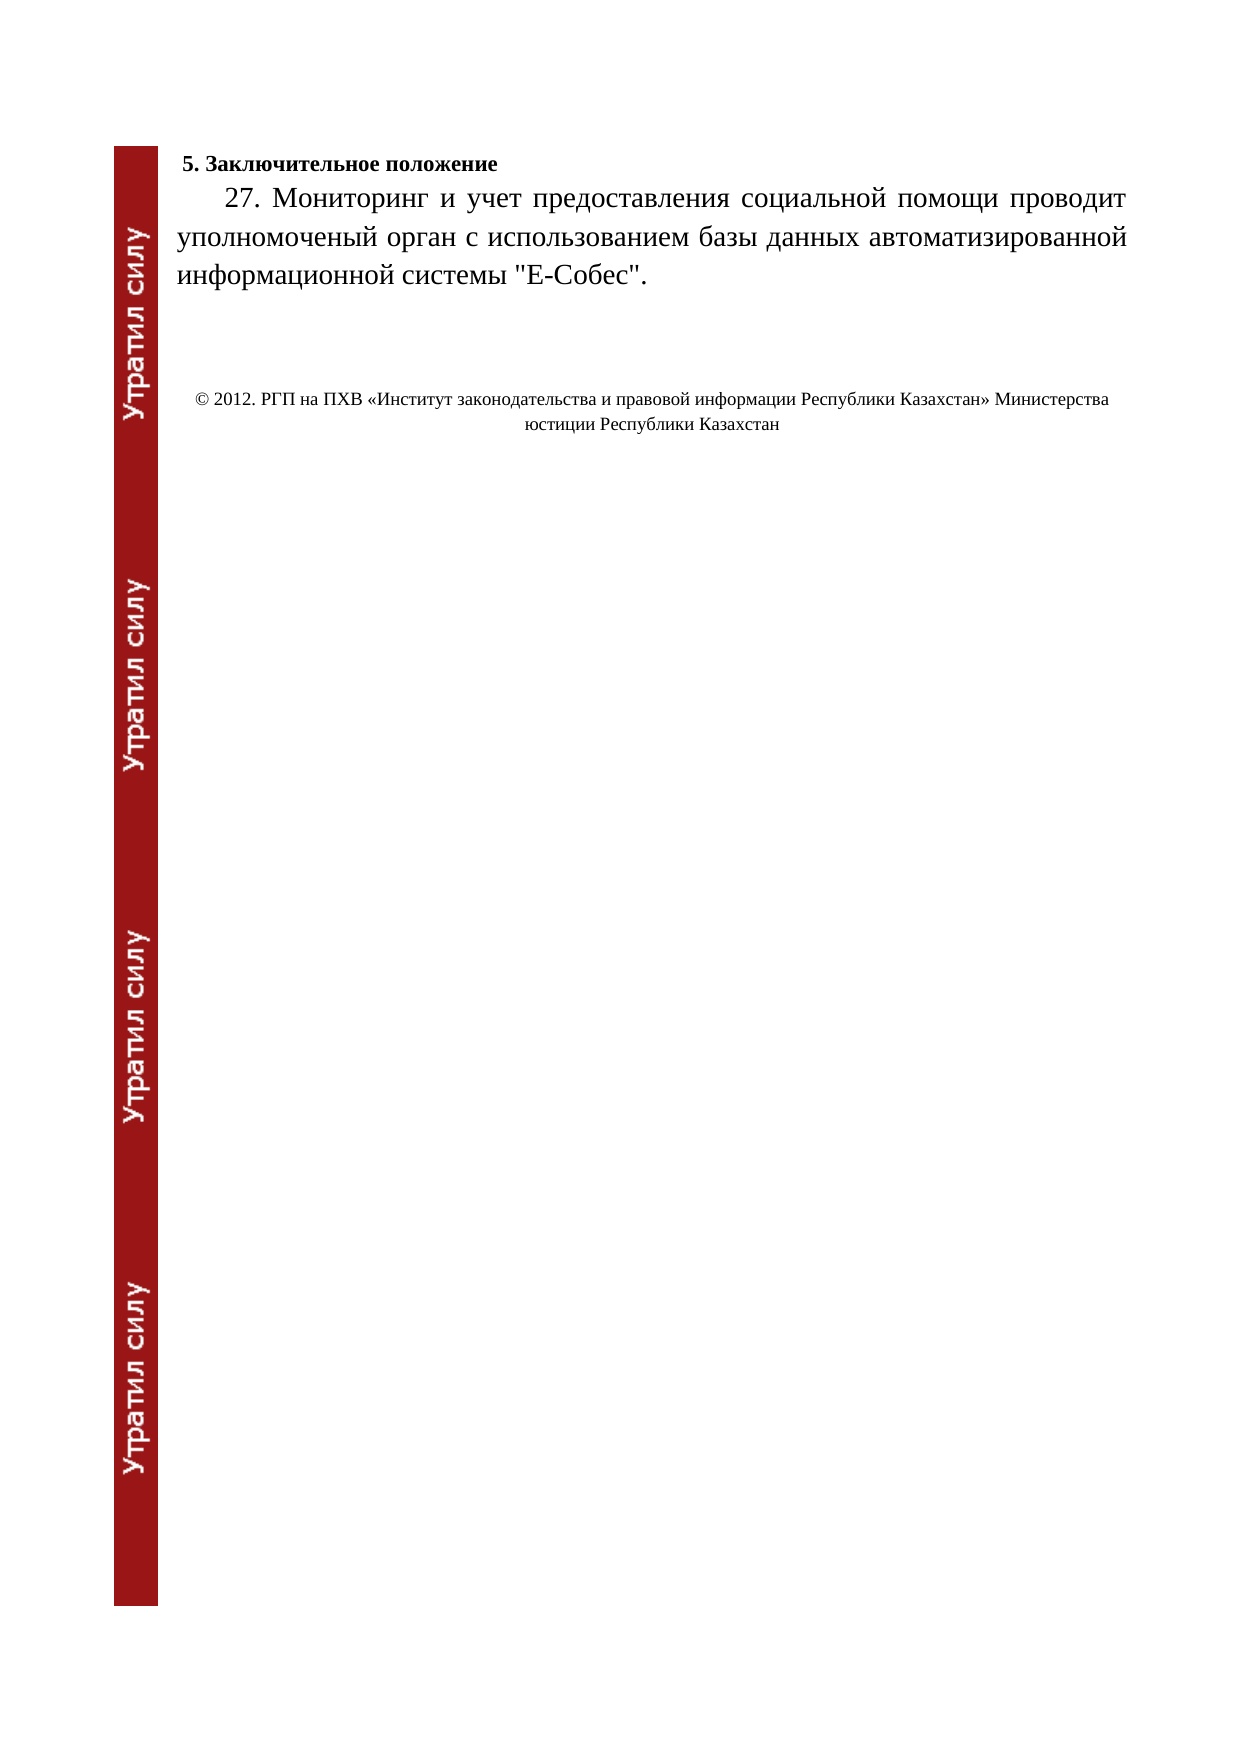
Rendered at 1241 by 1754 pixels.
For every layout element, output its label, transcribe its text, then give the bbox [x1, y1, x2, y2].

picture [114, 291, 158, 388]
picture [114, 146, 158, 150]
text 5. Заключительное положение [112, 150, 1128, 176]
picture [114, 434, 158, 1606]
picture [114, 176, 158, 180]
text 27. Мониторинг и учет предоставления социальной помощи проводит уполномоченый орган с использованием базы данных автоматизированной информационной системы "Е-Собес". [112, 180, 1128, 291]
text © 2012. РГП на ПХВ «Институт законодательства и правовой информации Республики Казахстан» Министерства юстиции Республики Казахстан [112, 388, 1128, 434]
